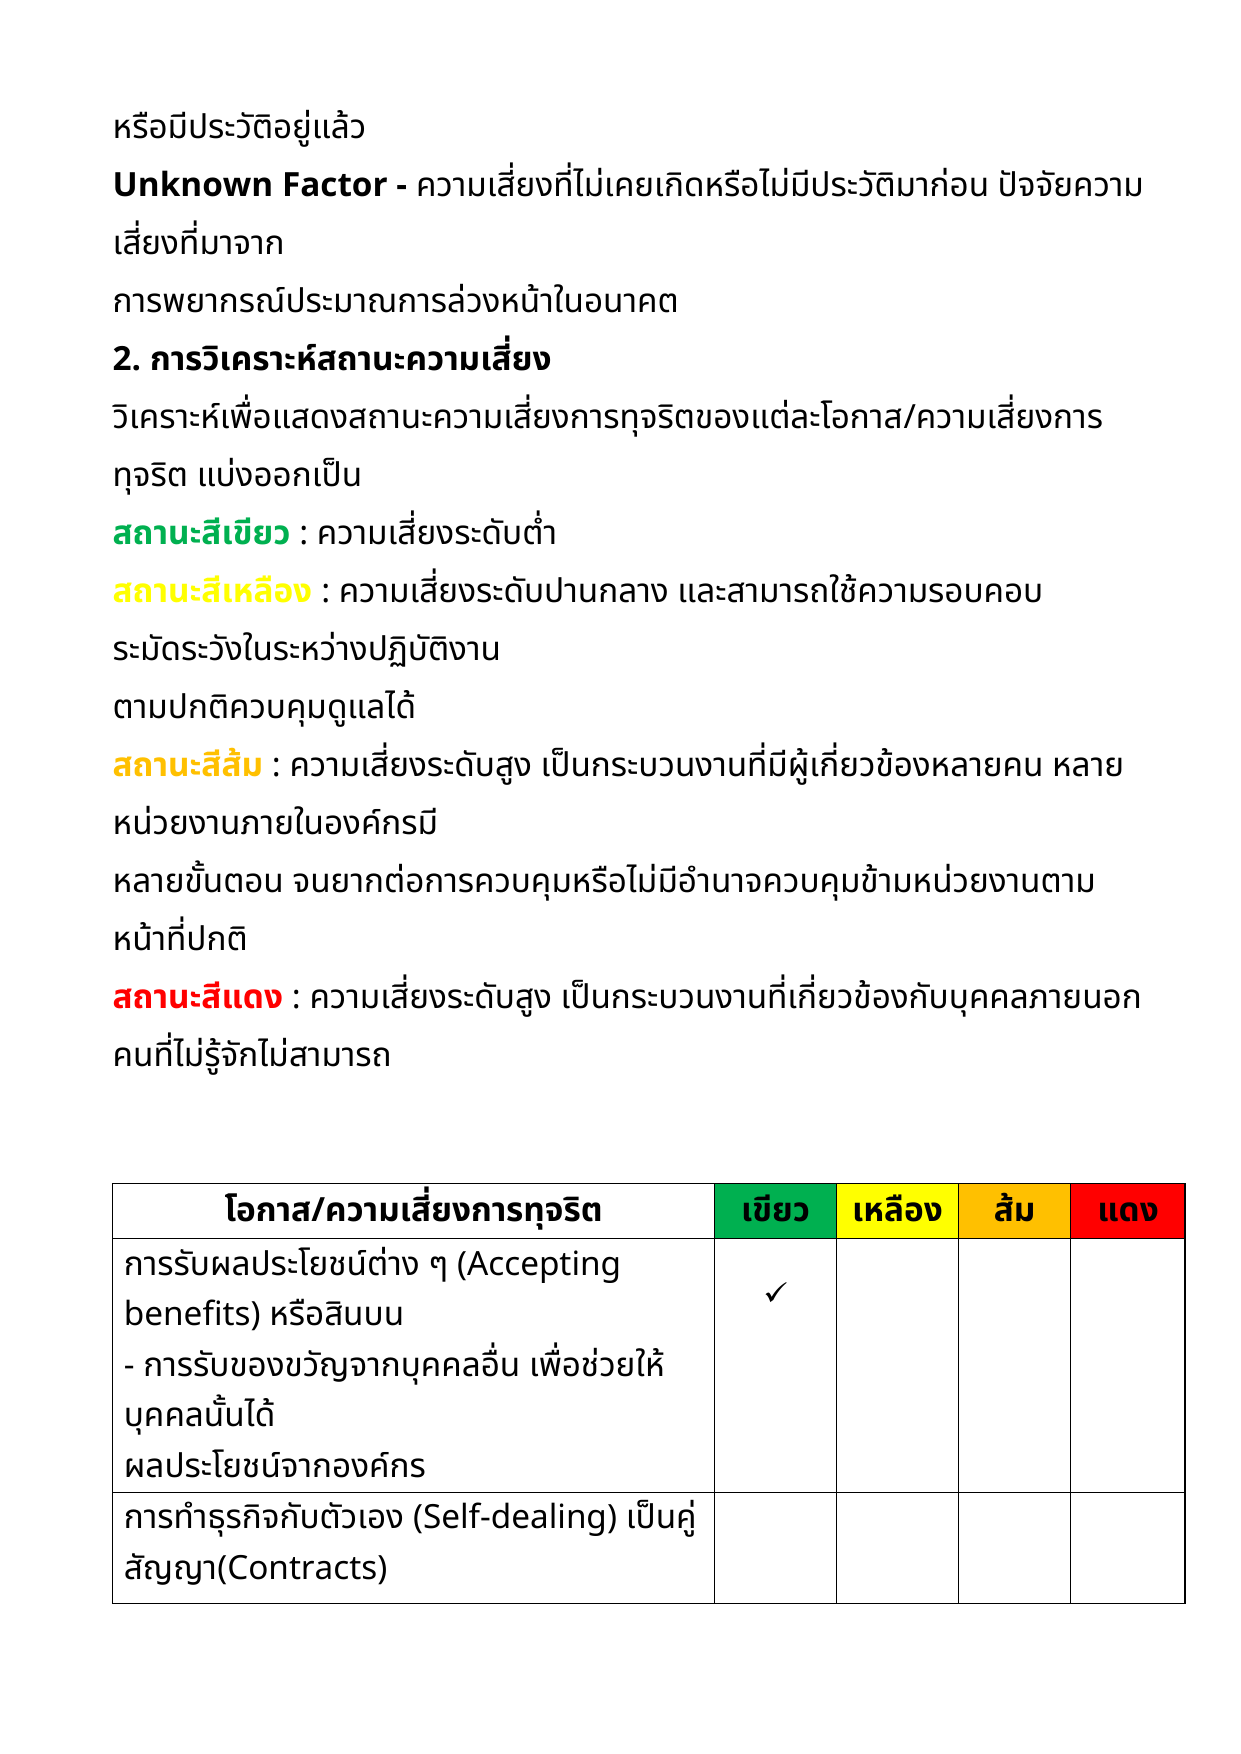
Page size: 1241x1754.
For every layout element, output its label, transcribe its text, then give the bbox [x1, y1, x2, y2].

table_cell การรับผลประโยชน์ต่าง ๆ (Accepting benefits) หรือสินบน - การรับของขวัญจากบุคคลอื่น เพื่อช่วยให้บุคคลนั้นได้ ผลประโยชน์จากองค์กร [113, 1239, 714, 1492]
table_cell [959, 1239, 1070, 1492]
table_cell [837, 1239, 958, 1492]
table_header แดง [1071, 1184, 1184, 1238]
table_header ส้ม [959, 1184, 1070, 1238]
table_cell [837, 1493, 958, 1603]
table_cell [715, 1239, 836, 1492]
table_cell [113, 1493, 714, 1603]
table_cell [959, 1493, 1070, 1603]
table_header เขียว [715, 1184, 836, 1238]
table_cell [1071, 1239, 1184, 1492]
table_header เหลือง [837, 1184, 958, 1238]
table_cell [715, 1493, 836, 1603]
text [112, 103, 1162, 1082]
table_cell [1071, 1493, 1184, 1603]
table_header โอกาส/ความเสี่ยงการทุจริต [113, 1184, 714, 1238]
